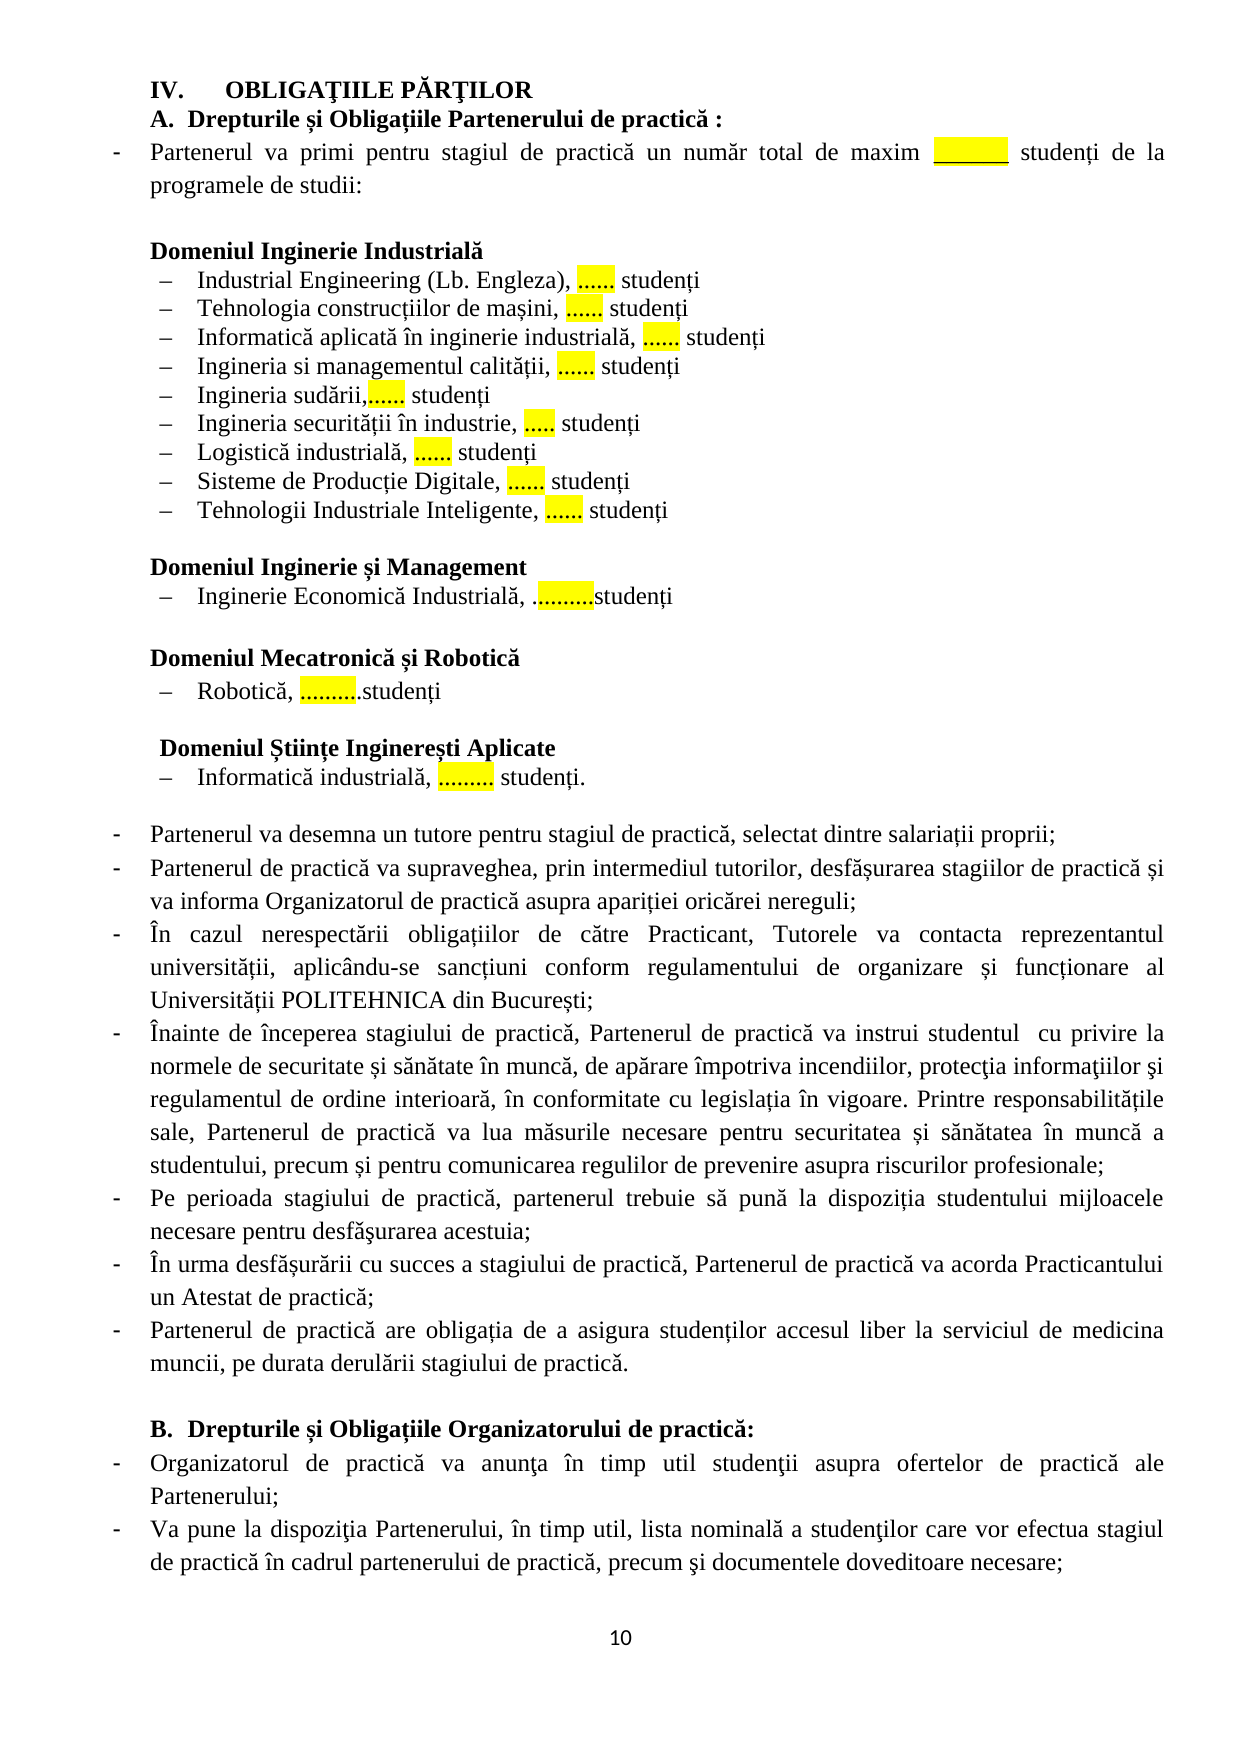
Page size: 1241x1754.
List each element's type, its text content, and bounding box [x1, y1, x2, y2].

list Informatică aplicată în inginerie industrială, ...... studenți [680, 322, 1165, 351]
list Logistică industrială, ...... studenți [452, 437, 1165, 466]
list Inginerie Economică Industrială, ..........studenți [159, 581, 538, 610]
list Pe perioada stagiului de practică, partenerul trebuie să pună la dispoziția studentului mijloacele necesare pentru desfǎşurarea acestuia; [112, 1183, 1165, 1245]
list Partenerul va primi pentru stagiul de practică un număr total de maxim ______ studenți de la programele de studii: [112, 137, 1165, 199]
text Domeniul Științe Inginerești Aplicate [159, 733, 1165, 762]
list Informatică aplicată în inginerie industrială, ...... studenți [159, 322, 643, 351]
list În urma desfășurării cu succes a stagiului de practică, Partenerul de practică va acorda Practicantului un Atestat de practică; [112, 1249, 1165, 1311]
list Drepturile și Obligațiile Partenerului de practică : [150, 104, 1165, 132]
list Partenerul de practică are obligația de a asigura studenților accesul liber la serviciul de medicina muncii, pe durata derulării stagiului de practicǎ. [112, 1315, 1165, 1377]
list Tehnologii Industriale Inteligente, ...... studenți [159, 495, 545, 523]
list Industrial Engineering (Lb. Engleza), ...... studenți [159, 265, 577, 293]
list Partenerul de practică va supraveghea, prin intermediul tutorilor, desfășurarea stagiilor de practică și va informa Organizatorul de practică asupra apariției oricărei nereguli; [112, 853, 1165, 914]
list Domeniul Mecatronică și Robotică [150, 643, 1165, 671]
list Industrial Engineering (Lb. Engleza), ...... studenți [615, 265, 1165, 293]
list Domeniul Inginerie Industrială [150, 236, 1165, 265]
list Drepturile și Obligațiile Organizatorului de practică: [150, 1414, 1165, 1443]
list Va pune la dispoziţia Partenerului, în timp util, lista nominală a studenţilor care vor efectua stagiul de practică în cadrul partenerului de practică, precum şi documentele doveditoare necesare; [112, 1514, 1165, 1576]
list Ingineria sudării,...... studenți [159, 380, 368, 408]
list Sisteme de Producție Digitale, ...... studenți [159, 466, 507, 495]
list Partenerul va desemna un tutore pentru stagiul de practică, selectat dintre salariații proprii; [112, 819, 1165, 848]
list În cazul nerespectării obligațiilor de către Practicant, Tutorele va contacta reprezentantul universității, aplicându-se sancțiuni conform regulamentului de organizare și funcționare al Universității POLITEHNICA din București; [112, 919, 1165, 1014]
list Domeniul Inginerie și Management [150, 552, 1165, 581]
list Logistică industrială, ...... studenți [159, 437, 414, 466]
list Inginerie Economică Industrială, ..........studenți [594, 581, 1165, 610]
list Organizatorul de practică va anunţa în timp util studenţii asupra ofertelor de practică ale Partenerului; [112, 1448, 1165, 1509]
list Ingineria sudării,...... studenți [405, 380, 1165, 408]
list Robotică, ..........studenți [159, 676, 300, 704]
list Ingineria si managementul calității, ...... studenți [159, 351, 557, 380]
list Informatică industrială, ......... studenți. [159, 762, 438, 791]
list Tehnologii Industriale Inteligente, ...... studenți [583, 495, 1165, 523]
list Informatică industrială, ......... studenți. [494, 762, 1165, 791]
list Robotică, ..........studenți [356, 676, 1165, 704]
list Ingineria securității în industrie, ..... studenți [159, 408, 1165, 437]
list OBLIGAŢIILE PĂRŢILOR [150, 75, 1165, 104]
list Înainte de începerea stagiului de practicǎ, Partenerul de practică va instrui studentul cu privire la normele de securitate și sănătate în muncă, de apărare împotriva incendiilor, protecţia informaţiilor şi regulamentul de ordine interioară, în conformitate cu legislația în vigoare. Printre responsabilitățile sale, Partenerul de practică va lua măsurile necesare pentru securitatea și sănătatea în muncă a studentului, precum și pentru comunicarea regulilor de prevenire asupra riscurilor profesionale; [112, 1018, 1165, 1179]
list Tehnologia construcțiilor de mașini, ...... studenți [159, 293, 1165, 322]
list Sisteme de Producție Digitale, ...... studenți [545, 466, 1165, 495]
list Ingineria si managementul calității, ...... studenți [595, 351, 1165, 380]
